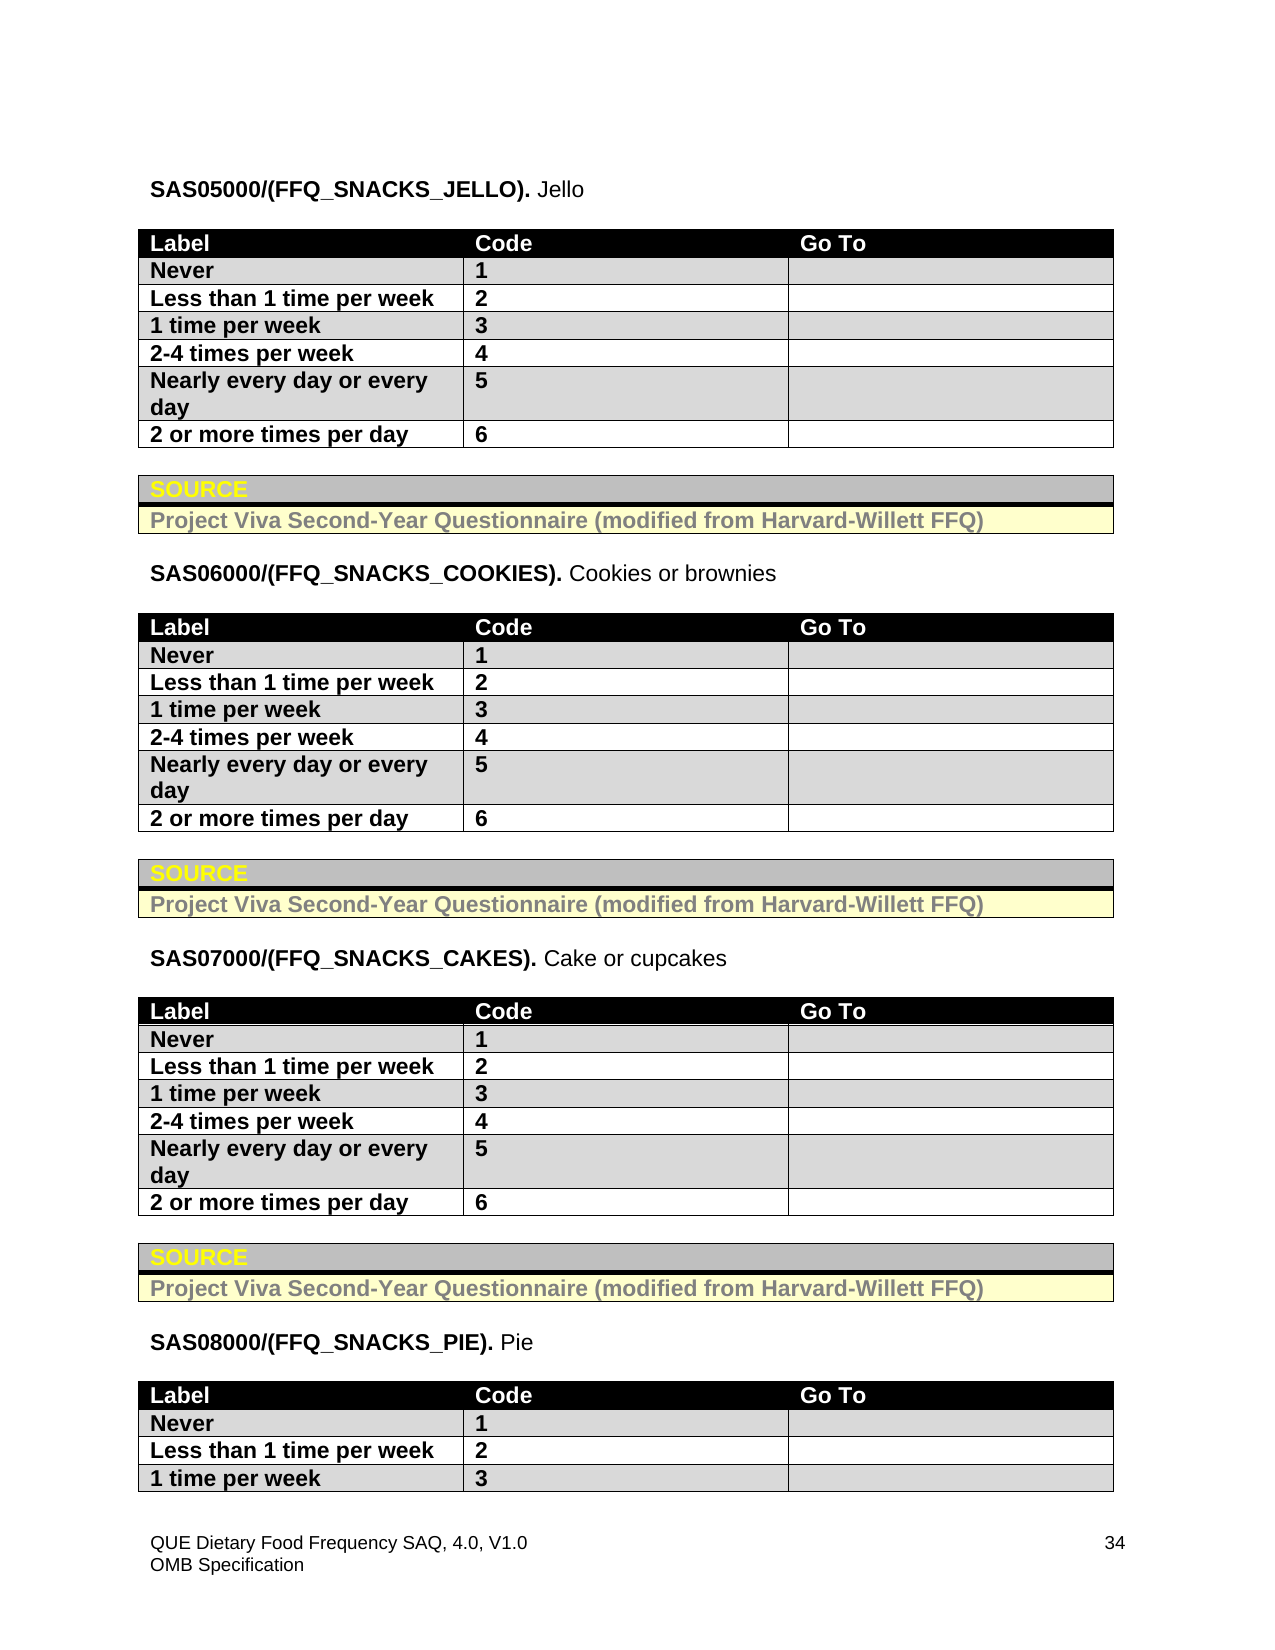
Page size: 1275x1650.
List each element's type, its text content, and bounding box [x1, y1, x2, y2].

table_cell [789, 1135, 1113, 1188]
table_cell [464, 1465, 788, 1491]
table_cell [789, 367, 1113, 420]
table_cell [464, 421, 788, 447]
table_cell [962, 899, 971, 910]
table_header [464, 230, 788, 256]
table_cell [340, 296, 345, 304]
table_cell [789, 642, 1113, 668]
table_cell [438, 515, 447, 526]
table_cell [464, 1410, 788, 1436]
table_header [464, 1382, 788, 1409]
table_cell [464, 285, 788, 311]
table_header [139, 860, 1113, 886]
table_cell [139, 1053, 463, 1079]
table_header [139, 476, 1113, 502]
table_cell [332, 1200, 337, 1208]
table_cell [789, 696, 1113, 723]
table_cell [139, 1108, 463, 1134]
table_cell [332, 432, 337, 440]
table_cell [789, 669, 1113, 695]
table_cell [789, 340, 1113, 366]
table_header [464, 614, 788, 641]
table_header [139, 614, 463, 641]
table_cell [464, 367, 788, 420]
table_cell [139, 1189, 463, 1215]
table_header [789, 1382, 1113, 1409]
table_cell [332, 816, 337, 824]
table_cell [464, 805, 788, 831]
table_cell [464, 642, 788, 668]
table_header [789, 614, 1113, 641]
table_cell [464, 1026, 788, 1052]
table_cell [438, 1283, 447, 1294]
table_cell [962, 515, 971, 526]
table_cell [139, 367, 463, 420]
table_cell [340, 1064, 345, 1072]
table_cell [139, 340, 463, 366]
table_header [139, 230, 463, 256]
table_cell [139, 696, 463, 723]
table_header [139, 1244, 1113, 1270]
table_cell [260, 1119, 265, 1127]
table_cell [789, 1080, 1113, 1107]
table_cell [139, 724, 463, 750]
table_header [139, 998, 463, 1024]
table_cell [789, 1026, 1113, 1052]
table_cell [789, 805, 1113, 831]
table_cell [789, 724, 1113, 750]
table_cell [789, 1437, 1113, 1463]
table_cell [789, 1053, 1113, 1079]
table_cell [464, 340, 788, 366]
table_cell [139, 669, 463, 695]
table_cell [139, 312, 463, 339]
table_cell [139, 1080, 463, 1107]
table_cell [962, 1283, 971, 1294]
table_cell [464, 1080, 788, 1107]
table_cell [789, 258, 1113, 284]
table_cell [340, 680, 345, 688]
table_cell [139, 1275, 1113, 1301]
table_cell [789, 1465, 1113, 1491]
text SAS06000/(FFQ_SNACKS_COOKIES). ​Cookies or brownies [150, 560, 1125, 587]
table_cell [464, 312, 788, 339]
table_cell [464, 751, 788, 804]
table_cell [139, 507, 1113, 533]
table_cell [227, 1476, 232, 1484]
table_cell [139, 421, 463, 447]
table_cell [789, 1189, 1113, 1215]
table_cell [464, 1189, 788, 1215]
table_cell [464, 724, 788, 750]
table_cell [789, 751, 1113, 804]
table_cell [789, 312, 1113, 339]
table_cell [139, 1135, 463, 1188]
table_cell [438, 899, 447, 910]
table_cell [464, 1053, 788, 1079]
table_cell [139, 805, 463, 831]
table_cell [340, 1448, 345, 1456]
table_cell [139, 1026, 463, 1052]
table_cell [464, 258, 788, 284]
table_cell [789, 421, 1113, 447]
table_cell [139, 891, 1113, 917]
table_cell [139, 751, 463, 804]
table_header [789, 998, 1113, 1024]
text SAS07000/(FFQ_SNACKS_CAKES). Cake or cupcakes [150, 944, 1125, 971]
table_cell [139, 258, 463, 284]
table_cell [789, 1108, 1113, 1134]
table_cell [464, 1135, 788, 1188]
text SAS05000/(FFQ_SNACKS_JELLO). ​Jello [150, 176, 1125, 203]
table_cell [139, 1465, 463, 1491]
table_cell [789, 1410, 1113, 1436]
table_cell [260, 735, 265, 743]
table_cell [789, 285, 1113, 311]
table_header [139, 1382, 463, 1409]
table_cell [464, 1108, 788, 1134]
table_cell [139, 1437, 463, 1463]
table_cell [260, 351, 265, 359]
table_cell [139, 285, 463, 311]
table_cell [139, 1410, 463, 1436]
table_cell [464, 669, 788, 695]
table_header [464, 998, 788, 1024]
text SAS08000/(FFQ_SNACKS_PIE). Pie [150, 1328, 1125, 1355]
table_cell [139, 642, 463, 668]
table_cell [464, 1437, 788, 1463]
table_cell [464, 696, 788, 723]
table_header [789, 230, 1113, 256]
